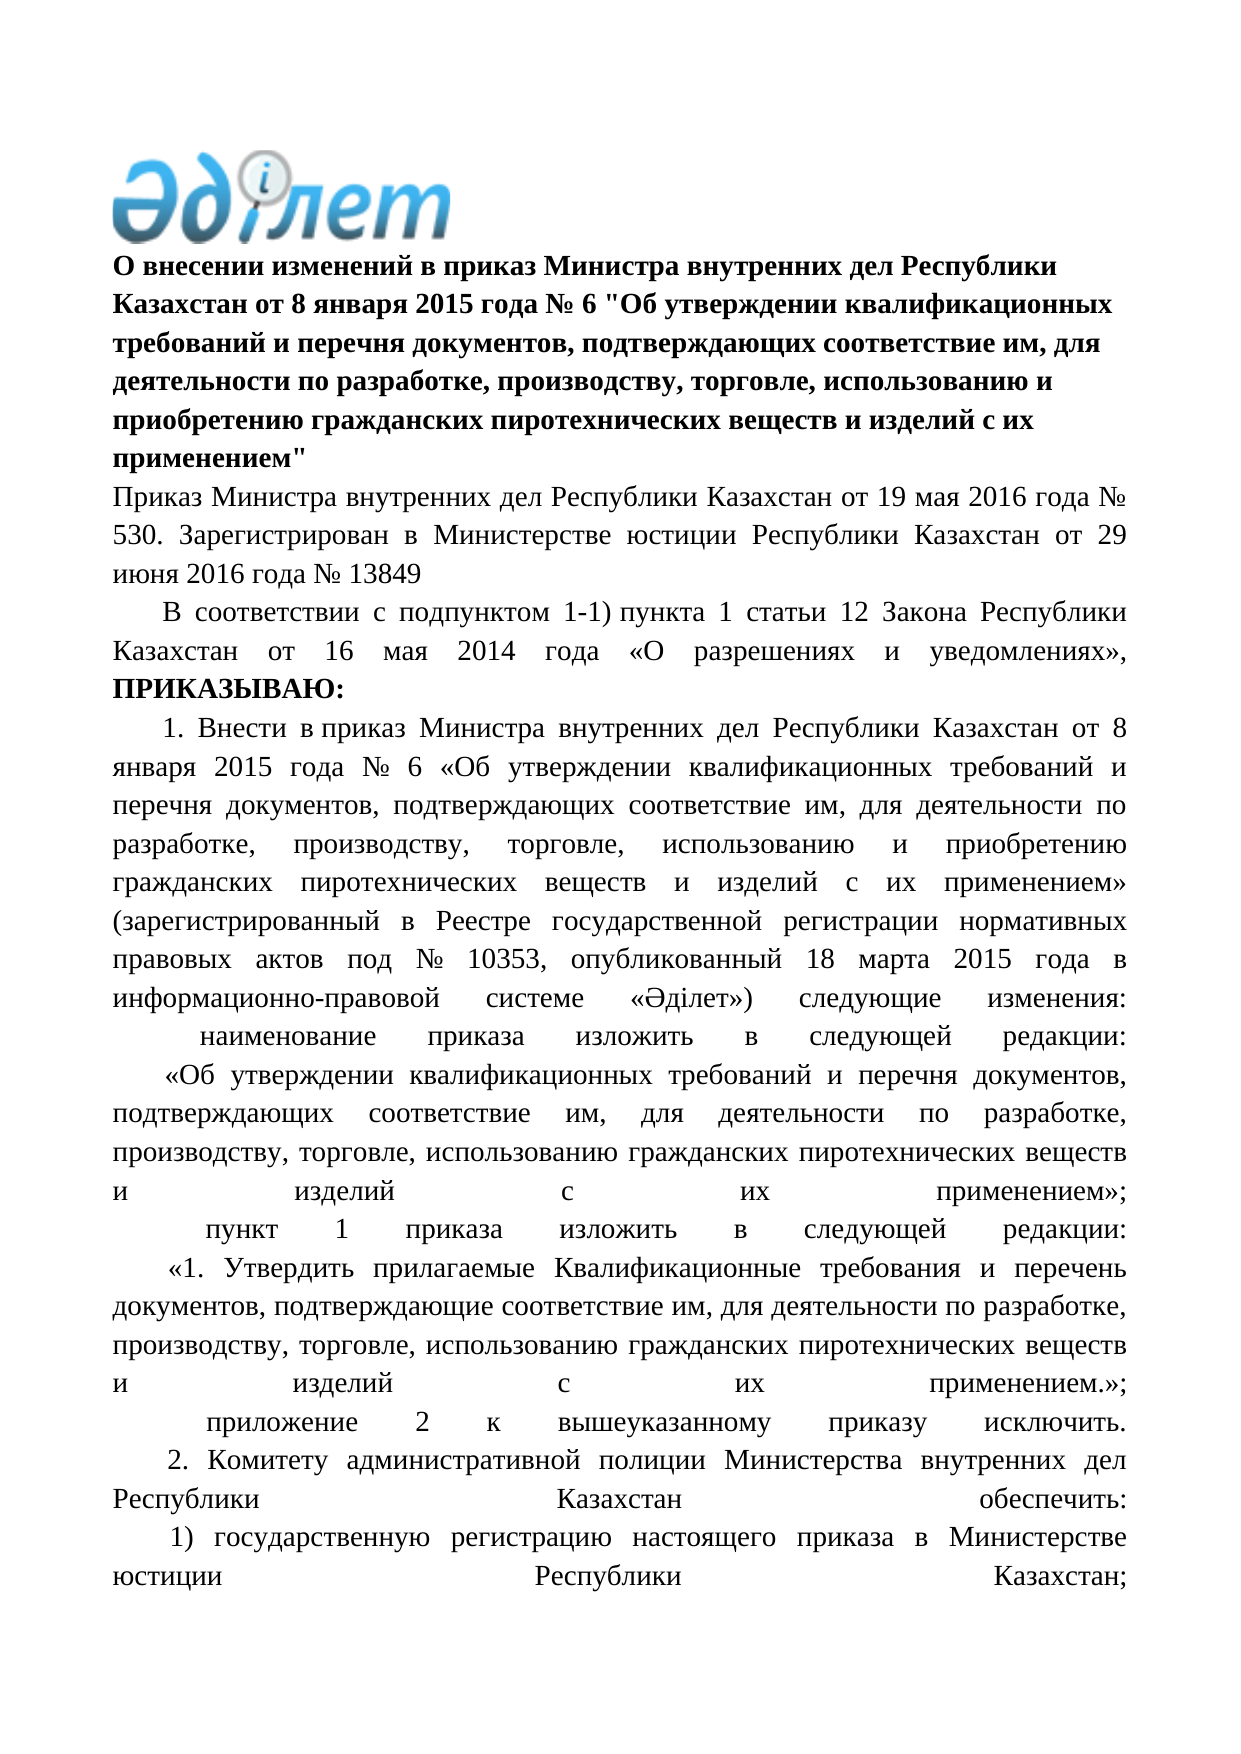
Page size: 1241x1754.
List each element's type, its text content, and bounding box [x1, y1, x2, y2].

picture [112, 150, 451, 244]
text Приказ Министра внутренних дел Республики Казахстан от 19 мая 2016 года № 530. Зарегистрирован в Министерстве юстиции Республики Казахстан от 29 июня 2016 года № 13849 [112, 479, 1128, 589]
text О внесении изменений в приказ Министра внутренних дел Республики Казахстан от 8 января 2015 года № 6 "Об утверждении квалификационных требований и перечня документов, подтверждающих соответствие им, для деятельности по разработке, производству, торговле, использованию и приобретению гражданских пиротехнических веществ и изделий с их применением" [112, 248, 1128, 474]
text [112, 594, 1128, 1592]
